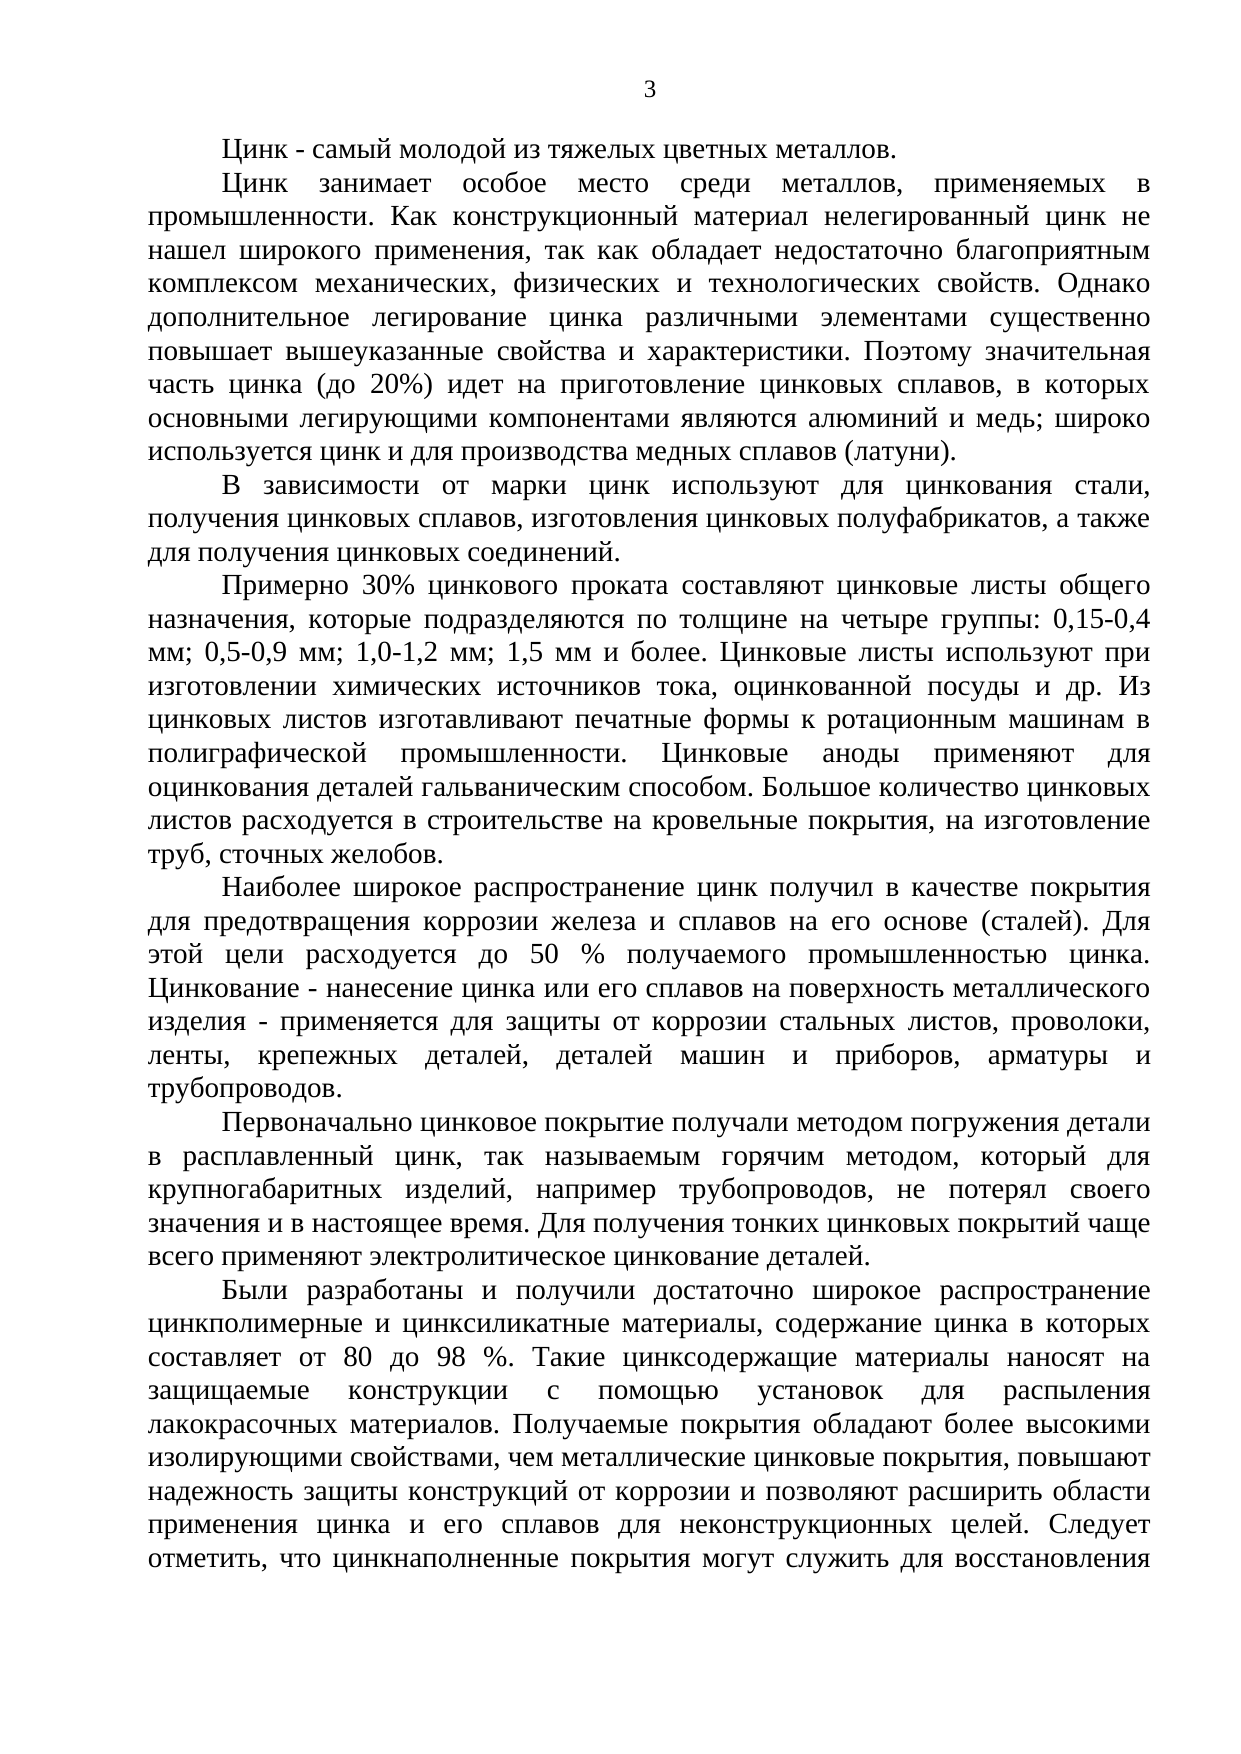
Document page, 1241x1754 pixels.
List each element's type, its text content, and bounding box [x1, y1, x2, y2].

text Первоначально цинковое покрытие получали методом погружения детали в расплавленный цинк, так называемым горячим методом, который для крупногабаритных изделий, например трубопроводов, не потерял своего значения и в настоящее время. Для получения тонких цинковых покрытий чаще всего применяют электролитическое цинкование деталей. [148, 1104, 1152, 1272]
text Наиболее широкое распространение цинк получил в качестве покрытия для предотвращения коррозии железа и сплавов на его основе (сталей). Для этой цели расходуется до 50 % получаемого промышленностью цинка. Цинкование - нанесение цинка или его сплавов на поверхность металлического изделия - применяется для защиты от коррозии стальных листов, проволоки, ленты, крепежных деталей, деталей машин и приборов, арматуры и трубопроводов. [148, 869, 1152, 1104]
text Цинк занимает особое место среди металлов, применяемых в промышленности. Как конструкционный материал нелегированный цинк не нашел широкого применения, так как обладает недостаточно благоприятным комплексом механических, физических и технологических свойств. Однако дополнительное легирование цинка различными элементами существенно повышает вышеуказанные свойства и характеристики. Поэтому значительная часть цинка (до 20%) идет на приготовление цинковых сплавов, в которых основными легирующими компонентами являются алюминий и медь; широко используется цинк и для производства медных сплавов (латуни). [148, 165, 1152, 467]
text В зависимости от марки цинк используют для цинкования стали, получения цинковых сплавов, изготовления цинковых полуфабрикатов, а также для получения цинковых соединений. [148, 467, 1152, 567]
text Примерно 30% цинкового проката составляют цинковые листы общего назначения, которые подразделяются по толщине на четыре группы: 0,15-0,4 мм; 0,5-0,9 мм; 1,0-1,2 мм; 1,5 мм и более. Цинковые листы используют при изготовлении химических источников тока, оцинкованной посуды и др. Из цинковых листов изготавливают печатные формы к ротационным машинам в полиграфической промышленности. Цинковые аноды применяют для оцинкования деталей гальваническим способом. Большое количество цинковых листов расходуется в строительстве на кровельные покрытия, на изготовление труб, сточных желобов. [148, 567, 1152, 869]
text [148, 1272, 1152, 1574]
text Цинк - самый молодой из тяжелых цветных металлов. [148, 131, 1152, 165]
